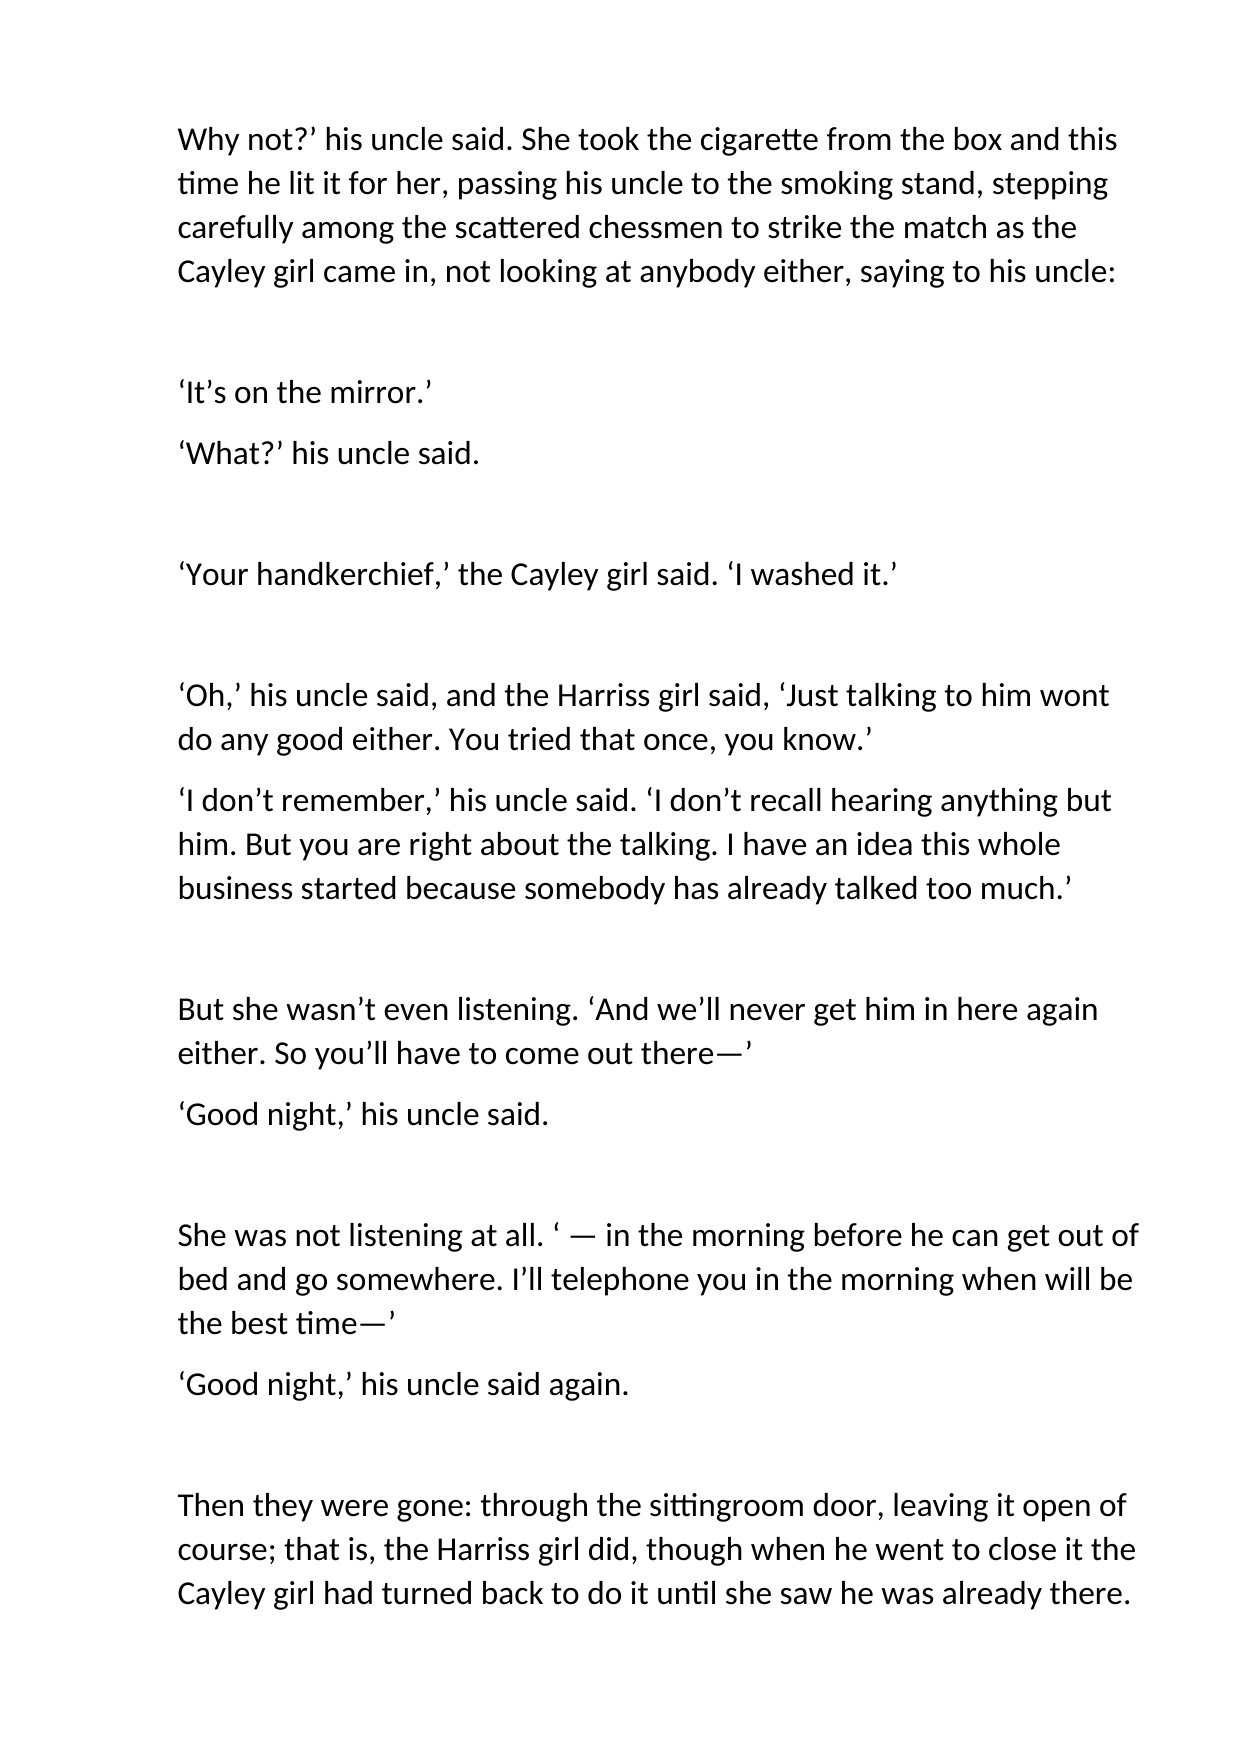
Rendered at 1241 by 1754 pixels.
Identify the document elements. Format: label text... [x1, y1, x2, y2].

text ‘Your handkerchief,’ the Cayley girl said. ‘I washed it.’ [177, 553, 1152, 594]
text ‘Good night,’ his uncle said again. [177, 1362, 1152, 1403]
text But she wasn’t even listening. ‘And we’ll never get him in here again either. So you’ll have to come out there—’ [177, 988, 1152, 1073]
text She was not listening at all. ‘ — in the morning before he can get out of bed and go somewhere. I’ll telephone you in the morning when will be the best time—’ [177, 1214, 1152, 1343]
text ‘Oh,’ his uncle said, and the Harriss girl said, ‘Just talking to him wont do any good either. You tried that once, you know.’ [177, 674, 1152, 759]
text ‘Good night,’ his uncle said. [177, 1093, 1152, 1133]
text Why not?’ his uncle said. She took the cigarette from the box and this time he lit it for her, passing his uncle to the smoking stand, stepping carefully among the scattered chessmen to strike the match as the Cayley girl came in, not looking at anybody either, saying to his uncle: [177, 118, 1152, 291]
text ‘It’s on the mirror.’ [177, 371, 1152, 412]
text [177, 1484, 1152, 1612]
text ‘What?’ his uncle said. [177, 432, 1152, 473]
text ‘I don’t remember,’ his uncle said. ‘I don’t recall hearing anything but him. But you are right about the talking. I have an idea this whole business started because somebody has already talked too much.’ [177, 779, 1152, 908]
